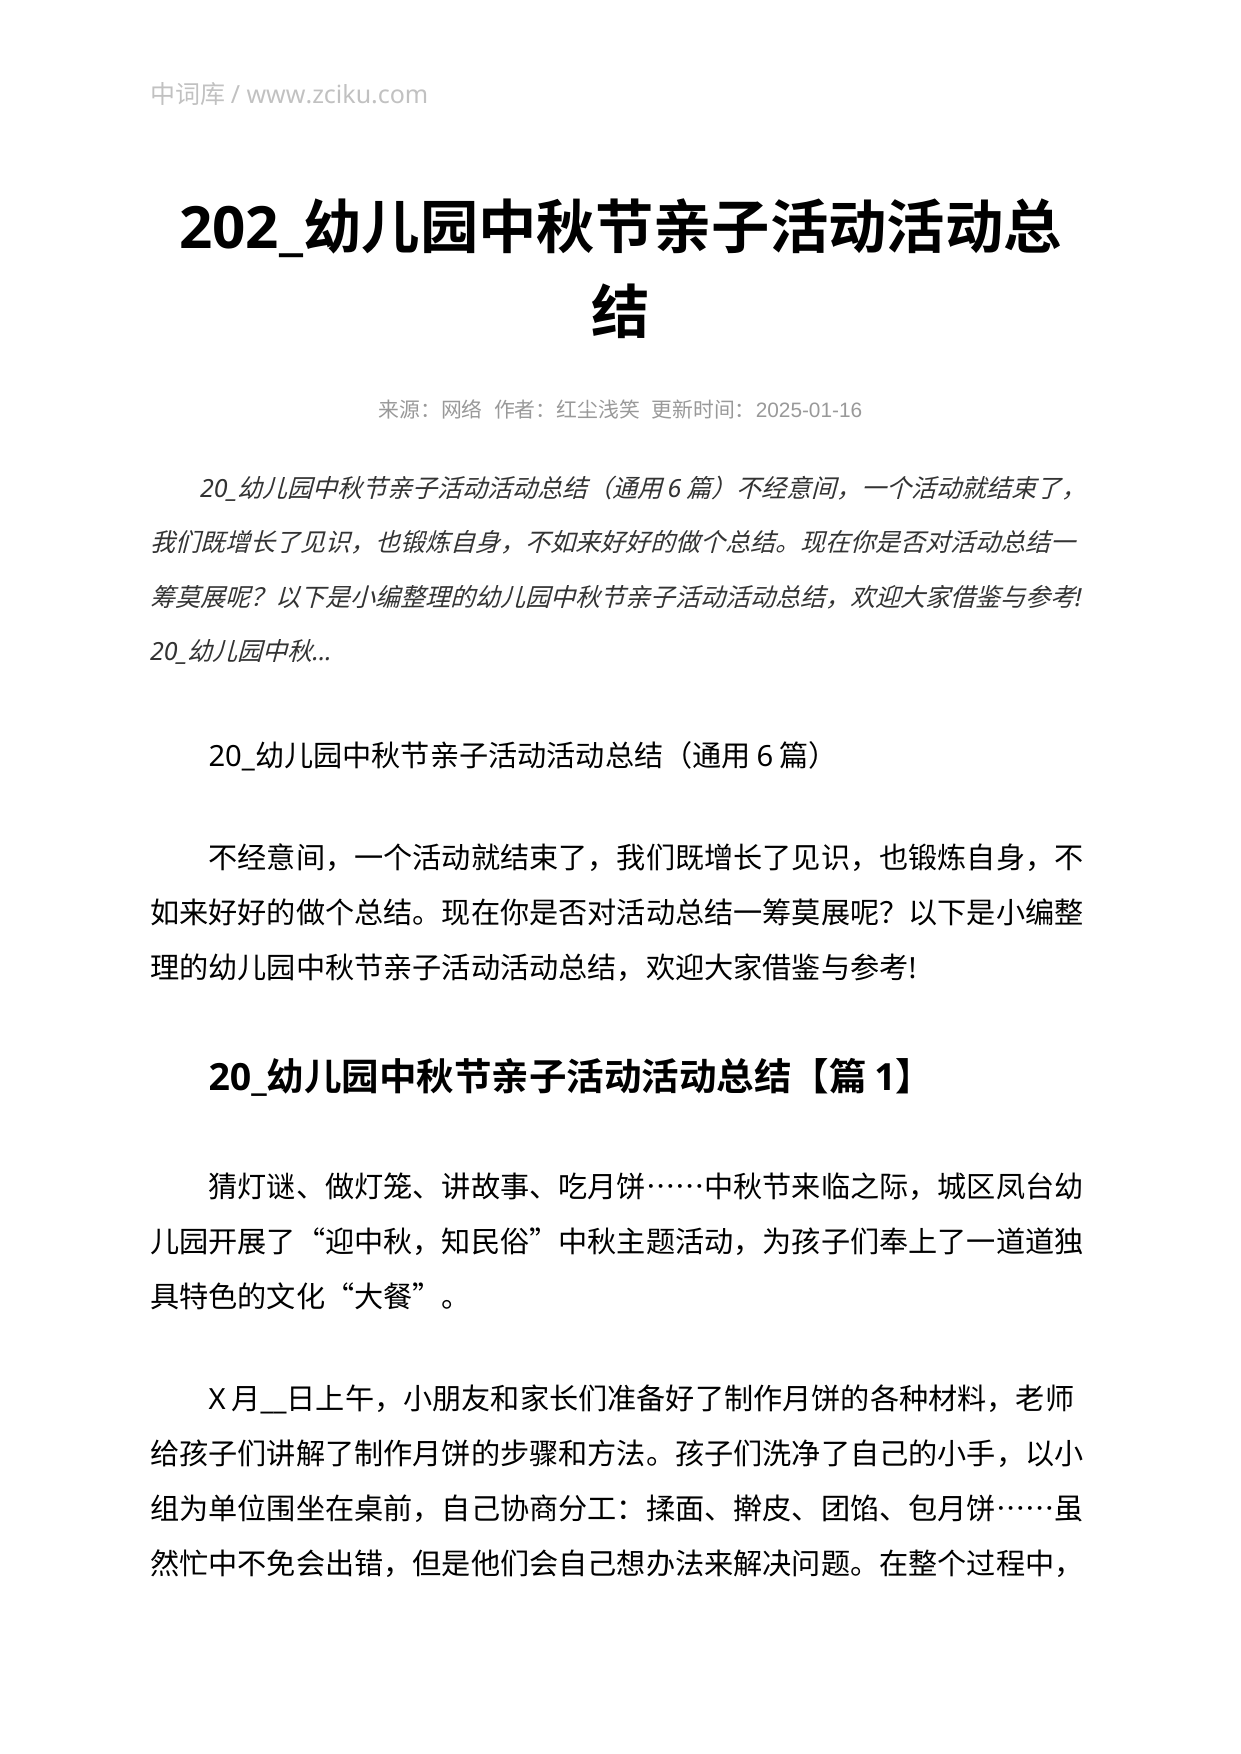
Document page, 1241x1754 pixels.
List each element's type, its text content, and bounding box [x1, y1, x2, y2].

text 猜灯谜、做灯笼、讲故事、吃月饼……中秋节来临之际，城区凤台幼儿园开展了“迎中秋，知民俗”中秋主题活动，为孩子们奉上了一道道独具特色的文化“大餐”。 [150, 1164, 1090, 1316]
text 20_幼儿园中秋节亲子活动活动总结【篇1】 [150, 1046, 1090, 1101]
text 20_幼儿园中秋节亲子活动活动总结（通用6篇） [150, 733, 1090, 775]
subtitle 202_幼儿园中秋节亲子活动活动总结 [150, 181, 1090, 351]
text 20_幼儿园中秋节亲子活动活动总结（通用6篇）不经意间，一个活动就结束了，我们既增长了见识，也锻炼自身，不如来好好的做个总结。现在你是否对活动总结一筹莫展呢？以下是小编整理的幼儿园中秋节亲子活动活动总结，欢迎大家借鉴与参考!20_幼儿园中秋... [150, 468, 1090, 668]
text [150, 1376, 1090, 1583]
text 不经意间，一个活动就结束了，我们既增长了见识，也锻炼自身，不如来好好的做个总结。现在你是否对活动总结一筹莫展呢？以下是小编整理的幼儿园中秋节亲子活动活动总结，欢迎大家借鉴与参考! [150, 834, 1090, 987]
text 来源：网络 作者：红尘浅笑 更新时间：2025-01-16 [150, 397, 1090, 421]
